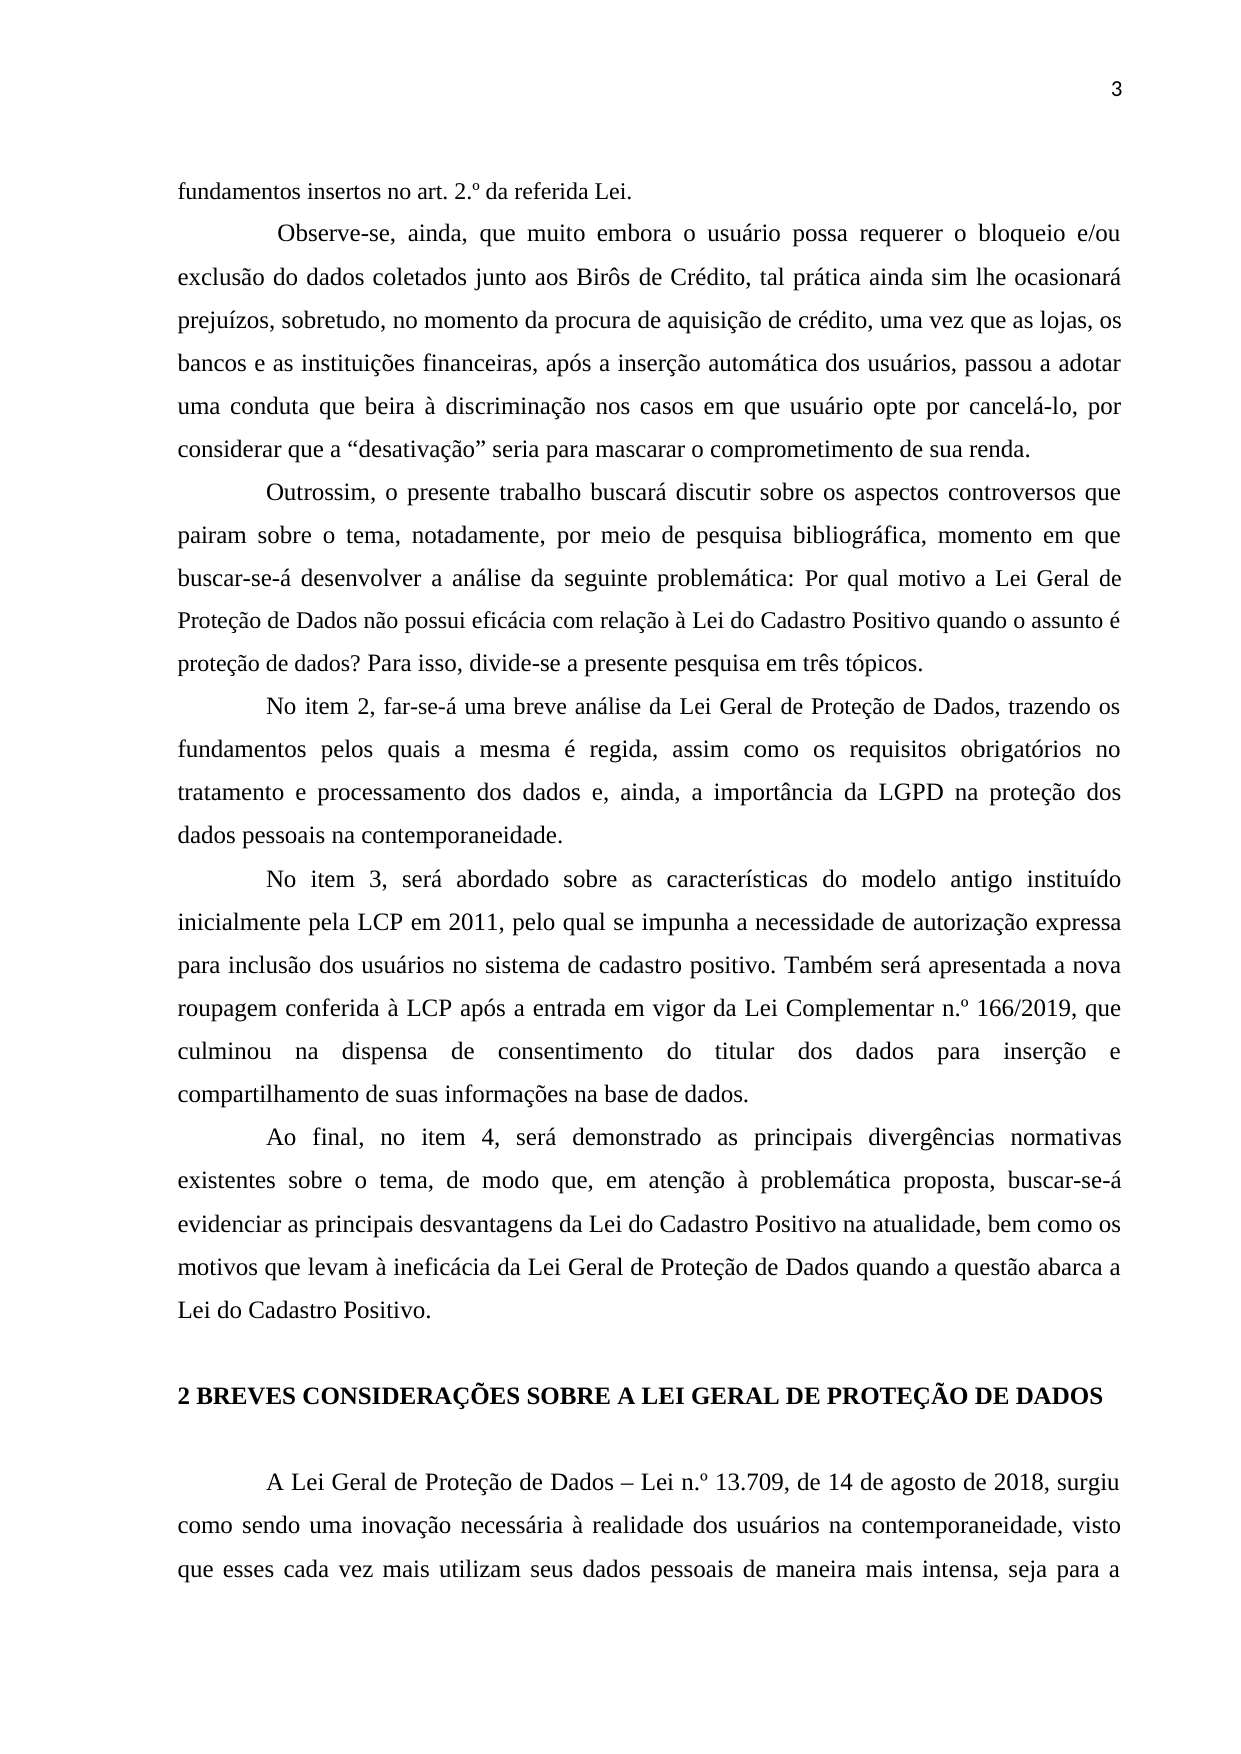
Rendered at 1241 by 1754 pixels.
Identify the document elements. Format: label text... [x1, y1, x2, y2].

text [177, 1467, 1122, 1582]
text Outrossim, o presente trabalho buscará discutir sobre os aspectos controversos que pairam sobre o tema, notadamente, por meio de pesquisa bibliográfica, momento em que buscar-se-á desenvolver a análise da seguinte problemática: Por qual motivo a Lei Geral de Proteção de Dados não possui eficácia com relação à Lei do Cadastro Positivo quando o assunto é proteção de dados? Para isso, divide-se a presente pesquisa em três tópicos. [177, 477, 1122, 677]
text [177, 177, 1122, 205]
text Ao final, no item 4, será demonstrado as principais divergências normativas existentes sobre o tema, de modo que, em atenção à problemática proposta, buscar-se-á evidenciar as principais desvantagens da Lei do Cadastro Positivo na atualidade, bem como os motivos que levam à ineficácia da Lei Geral de Proteção de Dados quando a questão abarca a Lei do Cadastro Positivo. [177, 1122, 1122, 1324]
text No item 2, far-se-á uma breve análise da Lei Geral de Proteção de Dados, trazendo os fundamentos pelos quais a mesma é regida, assim como os requisitos obrigatórios no tratamento e processamento dos dados e, ainda, a importância da LGPD na proteção dos dados pessoais na contemporaneidade. [177, 691, 1122, 849]
text Observe-se, ainda, que muito embora o usuário possa requerer o bloqueio e/ou exclusão do dados coletados junto aos Birôs de Crédito, tal prática ainda sim lhe ocasionará prejuízos, sobretudo, no momento da procura de aquisição de crédito, uma vez que as lojas, os bancos e as instituições financeiras, após a inserção automática dos usuários, passou a adotar uma conduta que beira à discriminação nos casos em que usuário opte por cancelá-lo, por considerar que a “desativação” seria para mascarar o comprometimento de sua renda. [177, 218, 1122, 463]
text No item 3, será abordado sobre as características do modelo antigo instituído inicialmente pela LCP em 2011, pelo qual se impunha a necessidade de autorização expressa para inclusão dos usuários no sistema de cadastro positivo. Também será apresentada a nova roupagem conferida à LCP após a entrada em vigor da Lei Complementar n.º 166/2019, que culminou na dispensa de consentimento do titular dos dados para inserção e compartilhamento de suas informações na base de dados. [177, 864, 1122, 1108]
text 2 BREVES CONSIDERAÇÕES SOBRE A LEI GERAL DE PROTEÇÃO DE DADOS [177, 1381, 1122, 1410]
